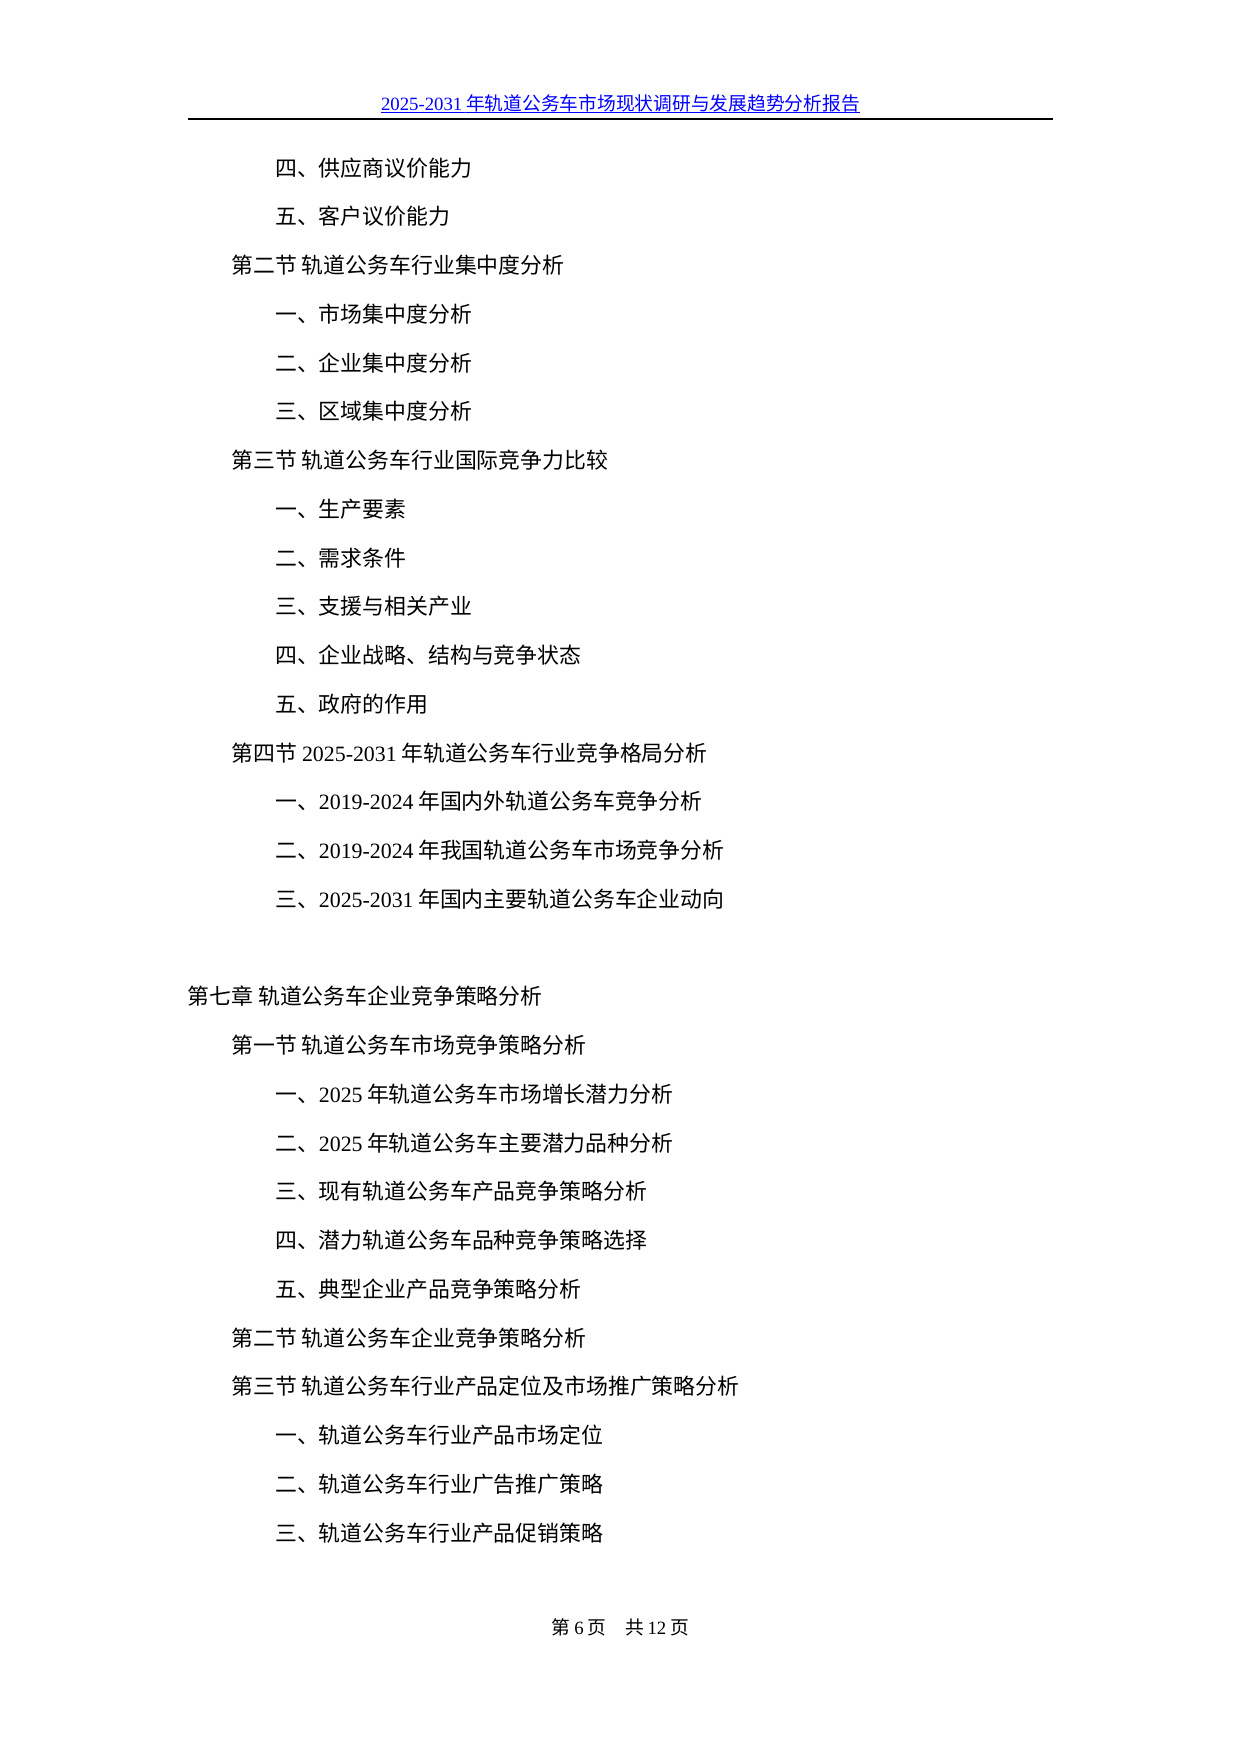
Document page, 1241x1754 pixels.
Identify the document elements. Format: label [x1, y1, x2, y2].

text [187, 150, 1053, 1548]
